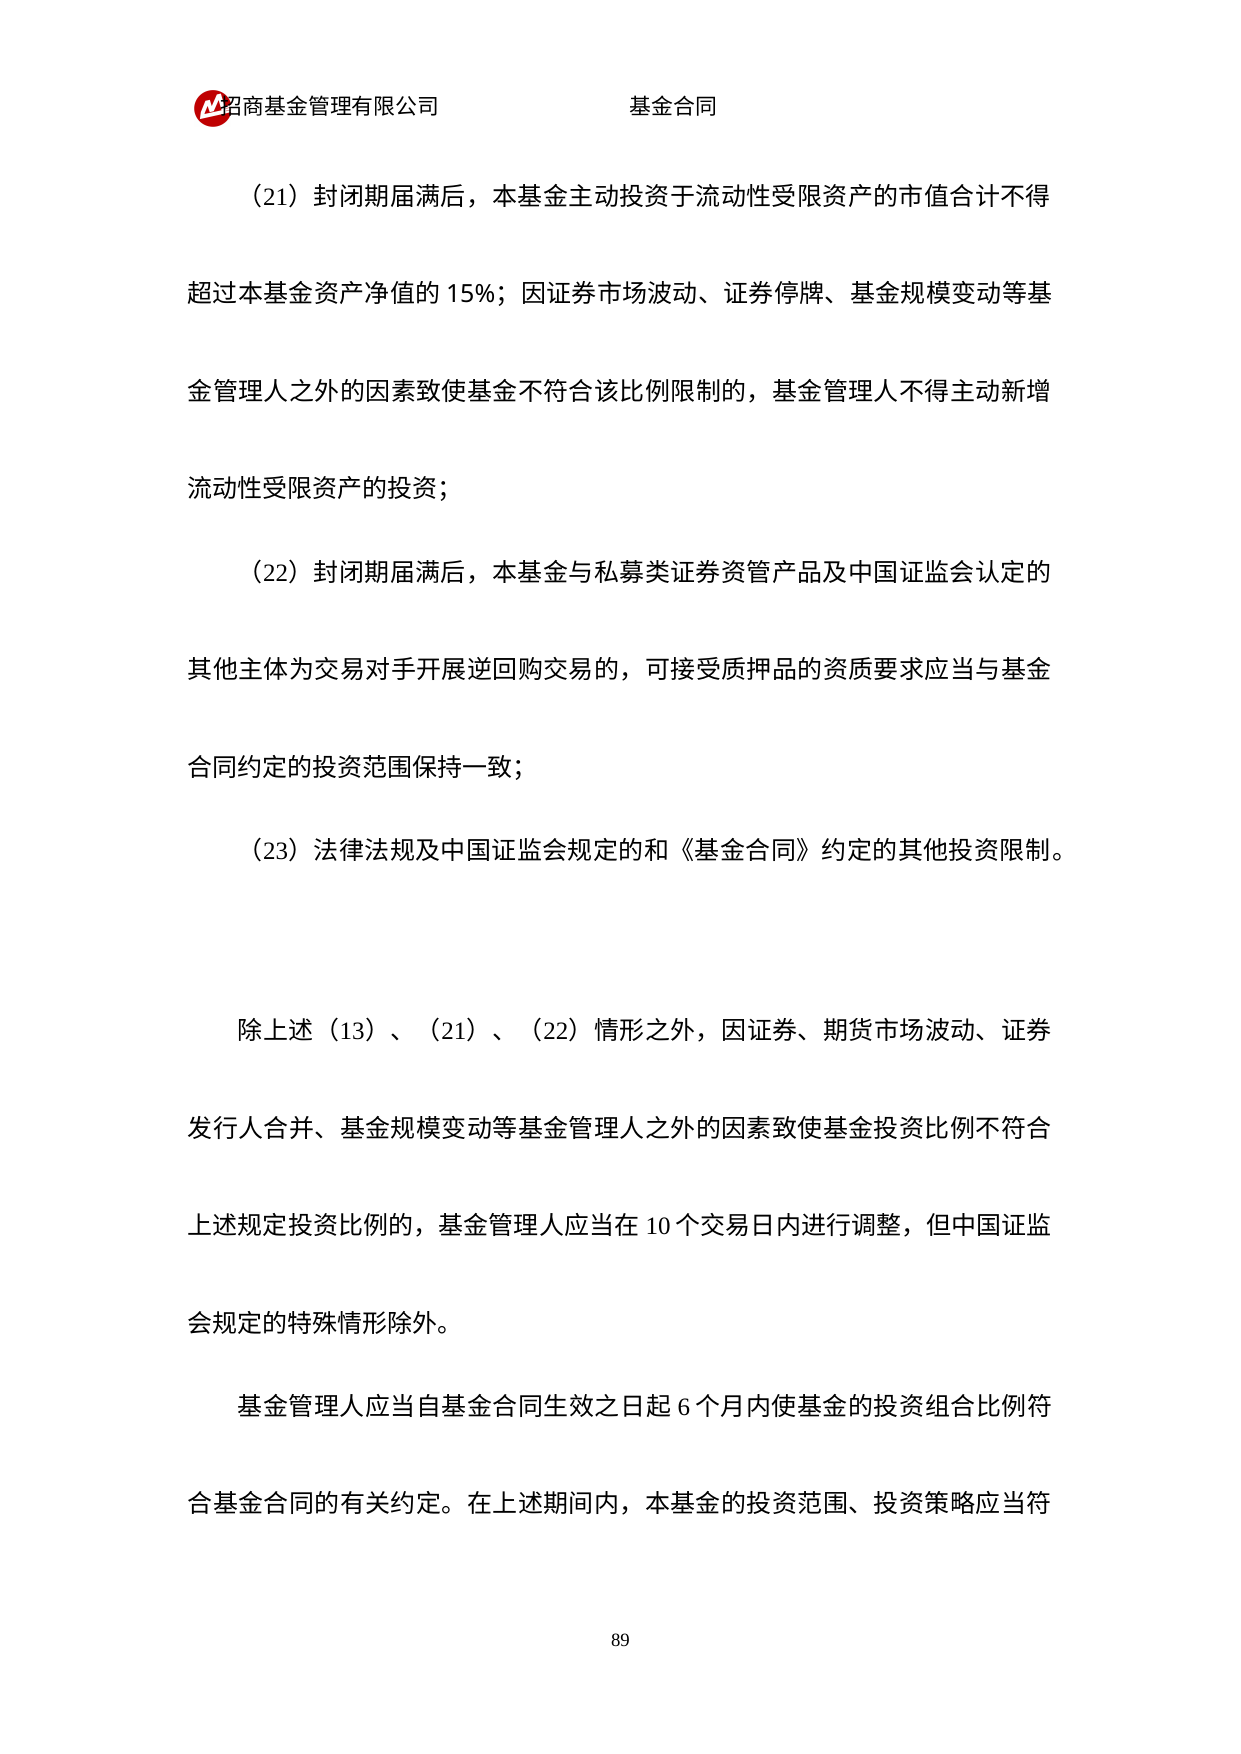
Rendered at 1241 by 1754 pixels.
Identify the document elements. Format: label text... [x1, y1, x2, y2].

text （21）封闭期届满后，本基金主动投资于流动性受限资产的市值合计不得超过本基金资产净值的15%；因证券市场波动、证券停牌、基金规模变动等基金管理人之外的因素致使基金不符合该比例限制的，基金管理人不得主动新增流动性受限资产的投资； [187, 162, 1053, 519]
text 除上述（13）、（21）、（22）情形之外，因证券、期货市场波动、证券发行人合并、基金规模变动等基金管理人之外的因素致使基金投资比例不符合上述规定投资比例的，基金管理人应当在10个交易日内进行调整，但中国证监会规定的特殊情形除外。 [187, 996, 1053, 1354]
picture [194, 90, 232, 127]
text （22）封闭期届满后，本基金与私募类证券资管产品及中国证监会认定的其他主体为交易对手开展逆回购交易的，可接受质押品的资质要求应当与基金合同约定的投资范围保持一致； [187, 538, 1053, 798]
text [187, 1372, 1053, 1534]
text （23）法律法规及中国证监会规定的和《基金合同》约定的其他投资限制。 [187, 816, 1053, 978]
